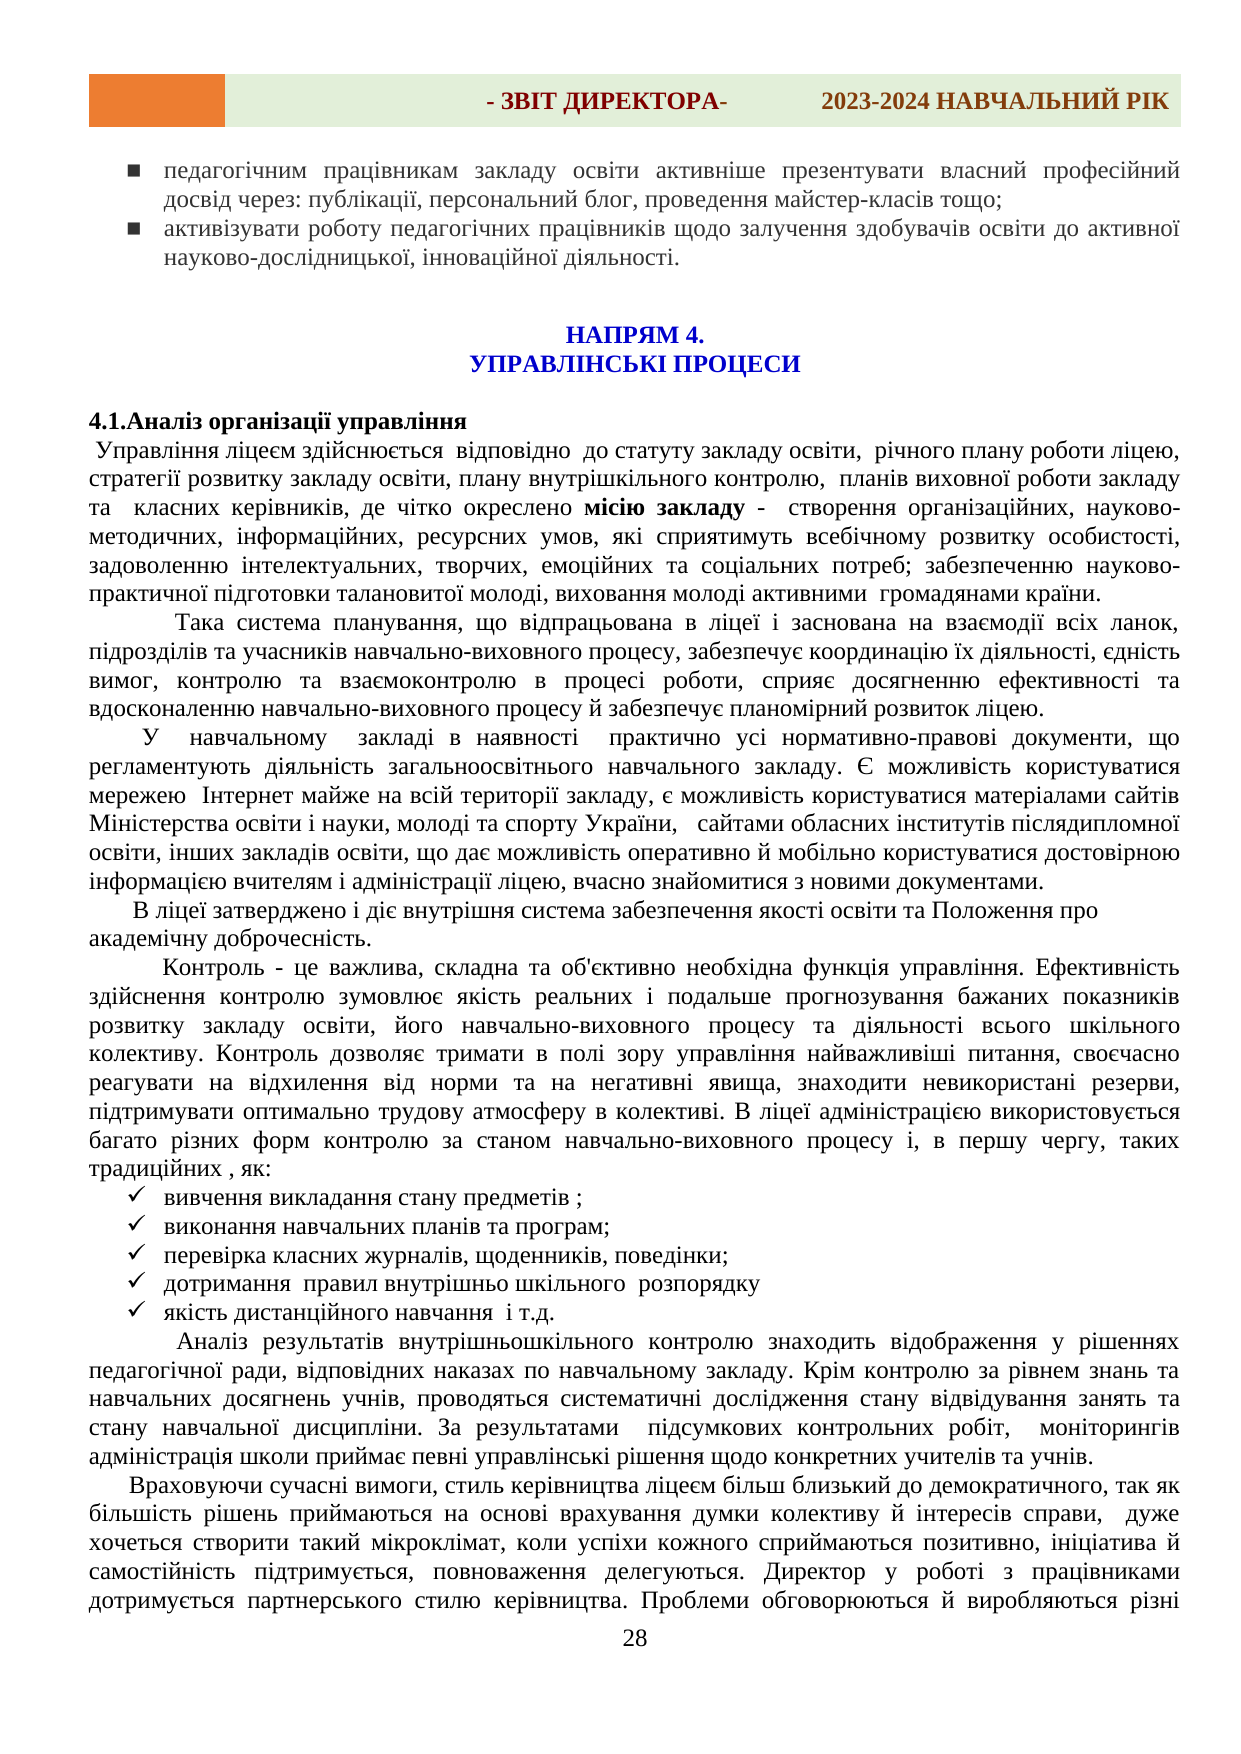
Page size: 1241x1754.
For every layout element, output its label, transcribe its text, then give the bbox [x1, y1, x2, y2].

text 4.1.Аналіз організації управління [89, 406, 1181, 435]
list вивчення викладання стану предметів ; [126, 1182, 1181, 1211]
text В ліцеї затверджено і діє внутрішня система забезпечення якості освіти та Положення про академічну доброчесність. [89, 895, 1181, 952]
list виконання навчальних планів та програм; [126, 1211, 1181, 1240]
text У навчальному закладі в наявності практично усі нормативно-правові документи, що регламентують діяльність загальноосвітнього навчального закладу. Є можливість користуватися мережею Інтернет майже на всій території закладу, є можливість користуватися матеріалами сайтів Міністерства освіти і науки, молоді та спорту України, сайтами обласних інститутів післядипломної освіти, інших закладів освіти, що дає можливість оперативно й мобільно користуватися достовірною інформацією вчителям і адміністрації ліцею, вчасно знайомитися з новими документами. [89, 722, 1181, 895]
list дотримання правил внутрішньо шкільного розпорядку [126, 1268, 1181, 1297]
text НАПРЯМ 4. [89, 321, 1181, 349]
list активізувати роботу педагогічних працівників щодо залучення здобувачів освіти до активної науково-дослідницької, інноваційної діяльності. [126, 213, 1181, 271]
text Аналіз результатів внутрішньошкільного контролю знаходить відображення у рішеннях педагогічної ради, відповідних наказах по навчальному закладу. Крім контролю за рівнем знань та навчальних досягнень учнів, проводяться систематичні дослідження стану відвідування занять та стану навчальної дисципліни. За результатами підсумкових контрольних робіт, моніторингів адміністрація школи приймає певні управлінські рішення щодо конкретних учителів та учнів. [89, 1326, 1181, 1470]
list якість дистанційного навчання і т.д. [126, 1297, 1181, 1326]
text Контроль - це важлива, складна та об'єктивно необхідна функція управління. Ефективність здійснення контролю зумовлює якість реальних і подальше прогнозування бажаних показників розвитку закладу освіти, його навчально-виховного процесу та діяльності всього шкільного колективу. Контроль дозволяє тримати в полі зору управління найважливіші питання, своєчасно реагувати на відхилення від норми та на негативні явища, знаходити невикористані резерви, підтримувати оптимально трудову атмосферу в колективі. В ліцеї адміністрацією використовується багато різних форм контролю за станом навчально-виховного процесу і, в першу чергу, таких традиційних , як: [89, 952, 1181, 1182]
text Управління ліцеєм здійснюється відповідно до статуту закладу освіти, річного плану роботи ліцею, стратегії розвитку закладу освіти, плану внутрішкільного контролю, планів виховної роботи закладу та класних керівників, де чітко окреслено місію закладу - створення організаційних, науково-методичних, інформаційних, ресурсних умов, які сприятимуть всебічному розвитку особистості, задоволенню інтелектуальних, творчих, емоційних та соціальних потреб; забезпеченню науково-практичної підготовки талановитої молоді, виховання молоді активними громадянами країни. [89, 435, 1181, 607]
text Управлінські процеси [89, 349, 1181, 378]
text Така система планування, що відпрацьована в ліцеї і заснована на взаємодії всіх ланок, підрозділів та учасників навчально-виховного процесу, забезпечує координацію їх діяльності, єдність вимог, контролю та взаємоконтролю в процесі роботи, сприяє досягненню ефективності та вдосконаленню навчально-виховного процесу й забезпечує планомірний розвиток ліцею. [89, 607, 1181, 722]
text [89, 1470, 1181, 1613]
list перевірка класних журналів, щоденників, поведінки; [126, 1240, 1181, 1268]
list педагогічним працівникам закладу освіти активніше презентувати власний професійний досвід через: публікації, персональний блог, проведення майстер-класів тощо; [126, 155, 1181, 213]
